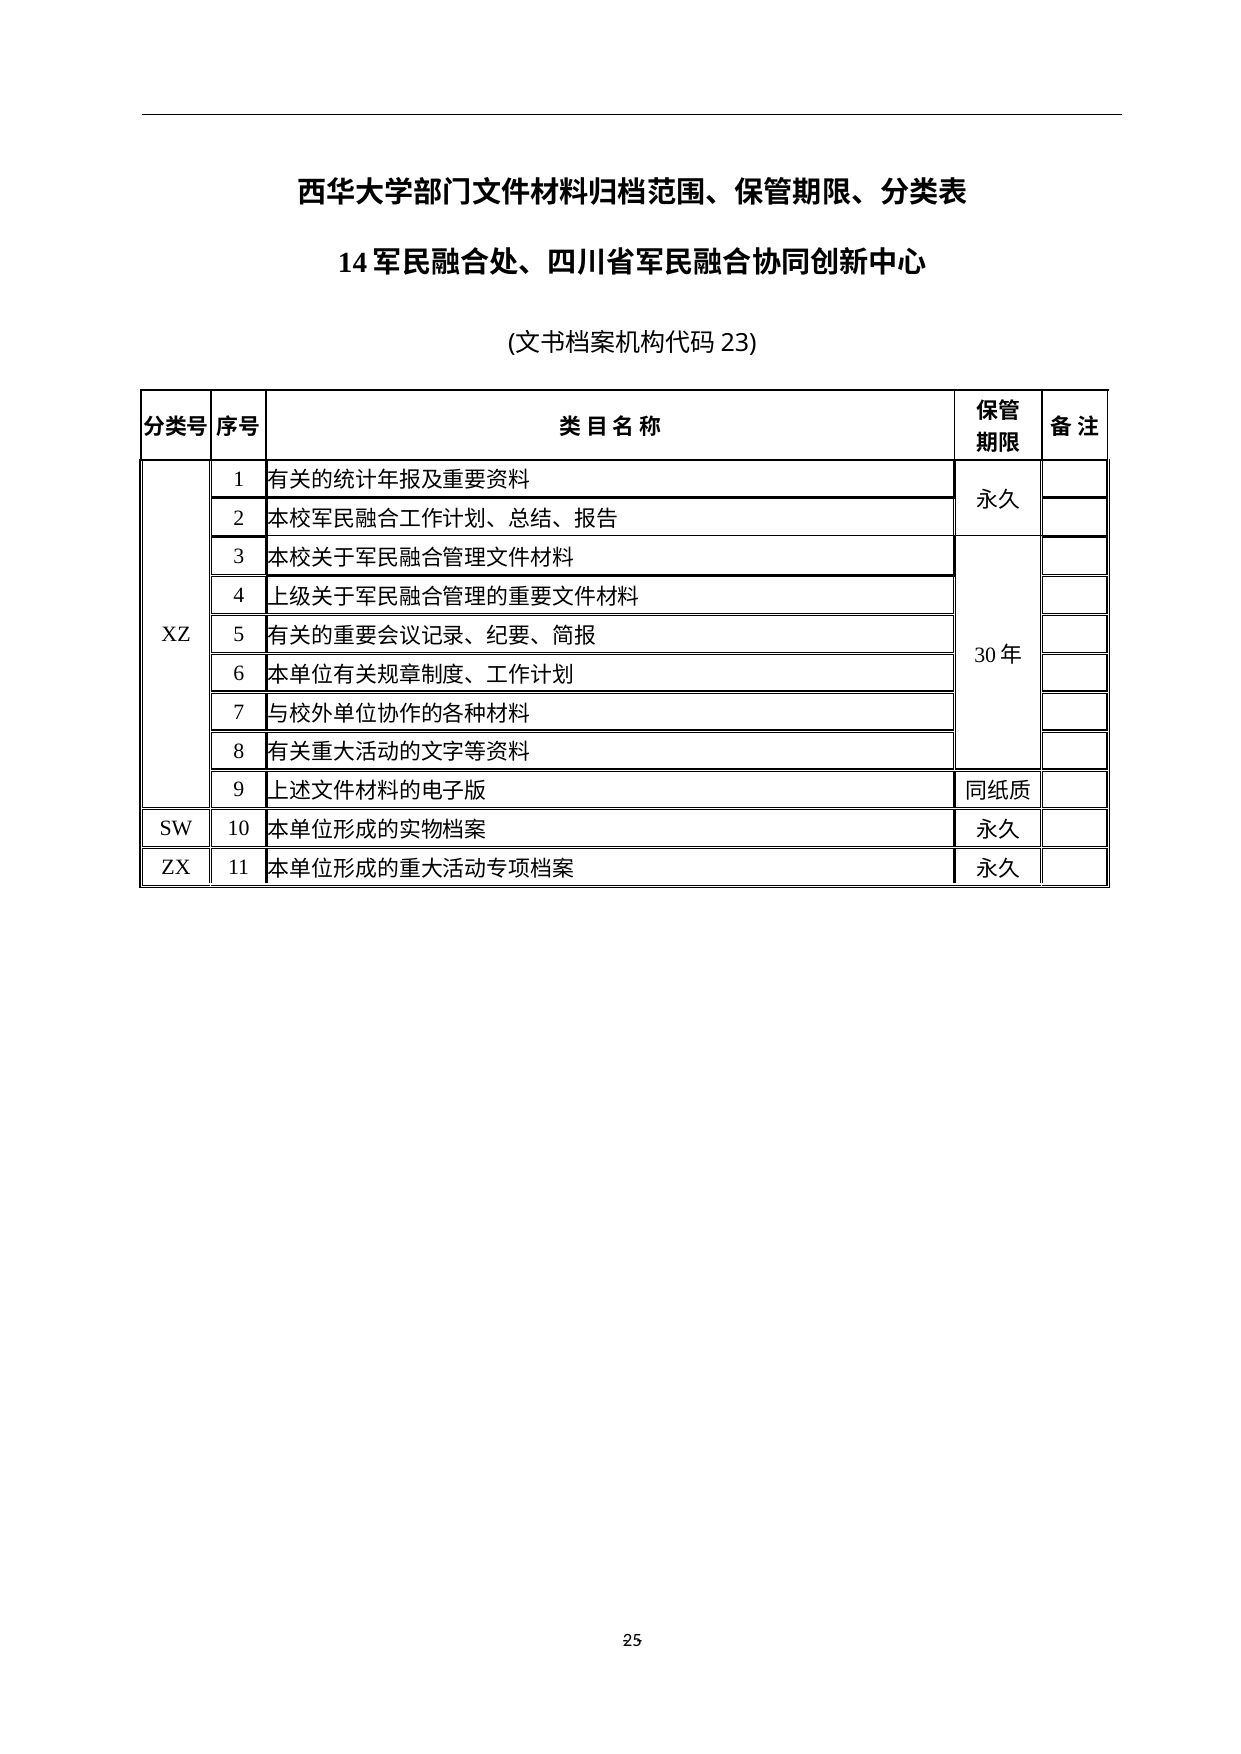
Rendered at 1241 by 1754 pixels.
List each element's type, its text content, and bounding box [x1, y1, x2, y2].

table_cell 上述文件材料的电子版 [268, 772, 953, 807]
table_cell XZ [143, 461, 209, 807]
table_cell 30年 [956, 536, 1040, 768]
table_cell 2 [212, 499, 265, 535]
table_header 类 目 名 称 [267, 391, 954, 459]
table_cell 同纸质 [956, 772, 1040, 807]
table_cell [1043, 733, 1106, 768]
table_cell [1043, 616, 1106, 651]
table_cell 永久 [956, 810, 1040, 846]
table_cell 上级关于军民融合管理的重要文件材料 [268, 577, 953, 613]
text (文书档案机构代码23) [142, 308, 1122, 373]
table_cell 3 [212, 538, 265, 574]
table_cell 有关的重要会议记录、纪要、简报 [268, 616, 953, 651]
table_header 序号 [212, 391, 265, 459]
table_cell [1043, 810, 1106, 846]
table_cell 有关的统计年报及重要资料 [268, 461, 953, 496]
table_cell 永久 [956, 461, 1040, 535]
table_cell [1043, 694, 1106, 729]
table_cell 5 [212, 616, 265, 651]
table_cell ZX [143, 849, 211, 884]
table_cell 7 [212, 694, 265, 729]
table_cell 1 [212, 461, 265, 496]
table_cell 与校外单位协作的各种材料 [268, 694, 953, 729]
table_cell 8 [212, 733, 265, 768]
table_cell 本单位有关规章制度、工作计划 [268, 655, 953, 690]
table_header 备 注 [1043, 391, 1107, 459]
table_cell 永久 [954, 849, 1042, 884]
text 西华大学部门文件材料归档范围、保管期限、分类表 [142, 158, 1122, 223]
table_cell 9 [212, 772, 265, 807]
table_cell [1043, 655, 1106, 690]
table_cell 11 [211, 849, 266, 884]
table_cell 本校关于军民融合管理文件材料 [268, 536, 953, 574]
table_cell [1042, 849, 1106, 884]
text 14军民融合处、四川省军民融合协同创新中心 [142, 239, 1122, 281]
table_header 分类号 [142, 391, 210, 459]
table_cell [1043, 772, 1106, 807]
table_cell 本单位形成的重大活动专项档案 [266, 849, 954, 884]
table_cell 有关重大活动的文字等资料 [268, 733, 953, 768]
table_cell [1043, 499, 1106, 535]
table_cell [1043, 577, 1106, 613]
table_cell [1043, 538, 1106, 574]
table_cell 4 [212, 577, 265, 613]
table_cell [1043, 461, 1106, 496]
table_cell 6 [212, 655, 265, 690]
table_cell 本单位形成的实物档案 [268, 810, 953, 846]
table_cell SW [143, 810, 209, 846]
table_cell 10 [212, 810, 265, 846]
table_cell 本校军民融合工作计划、总结、报告 [268, 499, 953, 535]
table_header 保管 期限 [955, 391, 1041, 459]
